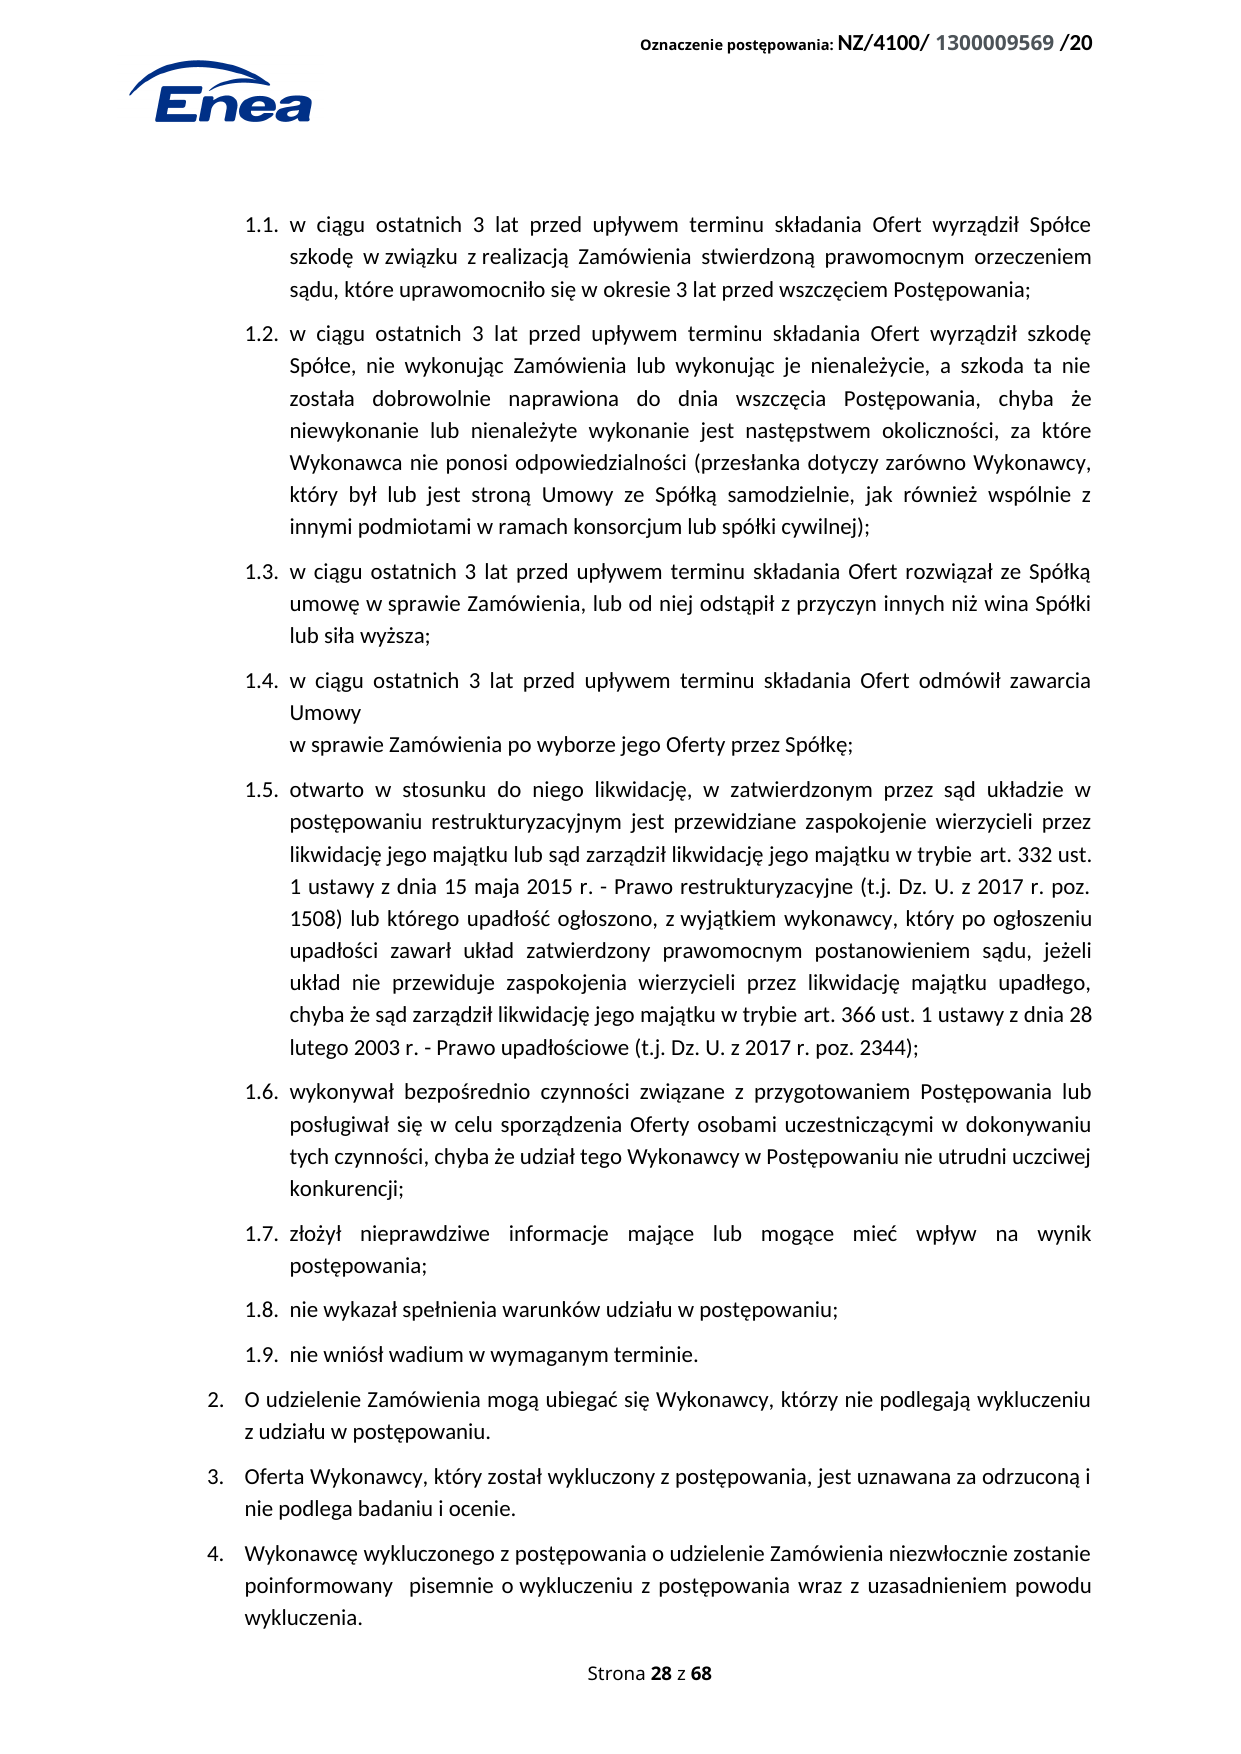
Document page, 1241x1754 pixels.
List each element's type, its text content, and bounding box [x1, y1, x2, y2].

list nie wykazał spełnienia warunków udziału w postępowaniu; [244, 1296, 1093, 1324]
list O udzielenie Zamówienia mogą ubiegać się Wykonawcy, którzy nie podlegają wykluczeniu z udziału w postępowaniu. [207, 1385, 1093, 1445]
list otwarto w stosunku do niego likwidację, w zatwierdzonym przez sąd układzie w postępowaniu restrukturyzacyjnym jest przewidziane zaspokojenie wierzycieli przez likwidację jego majątku lub sąd zarządził likwidację jego majątku w trybie art. 332 ust. 1 ustawy z dnia 15 maja 2015 r. - Prawo restrukturyzacyjne (t.j. Dz. U. z 2017 r. poz. 1508) lub którego upadłość ogłoszono, z wyjątkiem wykonawcy, który po ogłoszeniu upadłości zawarł układ zatwierdzony prawomocnym postanowieniem sądu, jeżeli układ nie przewiduje zaspokojenia wierzycieli przez likwidację majątku upadłego, chyba że sąd zarządził likwidację jego majątku w trybie art. 366 ust. 1 ustawy z dnia 28 lutego 2003 r. - Prawo upadłościowe (t.j. Dz. U. z 2017 r. poz. 2344); [244, 775, 1093, 1061]
list w ciągu ostatnich 3 lat przed upływem terminu składania Ofert odmówił zawarcia Umowy w sprawie Zamówienia po wyborze jego Oferty przez Spółkę; [244, 666, 1093, 759]
list w ciągu ostatnich 3 lat przed upływem terminu składania Ofert rozwiązał ze Spółką umowę w sprawie Zamówienia, lub od niej odstąpił z przyczyn innych niż wina Spółki lub siła wyższa; [244, 557, 1093, 649]
list złożył nieprawdziwe informacje mające lub mogące mieć wpływ na wynik postępowania; [244, 1219, 1093, 1279]
list w ciągu ostatnich 3 lat przed upływem terminu składania Ofert wyrządził Spółce szkodę w związku z realizacją Zamówienia stwierdzoną prawomocnym orzeczeniem sądu, które uprawomocniło się w okresie 3 lat przed wszczęciem Postępowania; [244, 210, 1093, 303]
list Oferta Wykonawcy, który został wykluczony z postępowania, jest uznawana za odrzuconą i nie podlega badaniu i ocenie. [207, 1462, 1093, 1522]
list Wykonawcę wykluczonego z postępowania o udzielenie Zamówienia niezwłocznie zostanie poinformowany pisemnie o wykluczeniu z postępowania wraz z uzasadnieniem powodu wykluczenia. [207, 1539, 1093, 1631]
list nie wniósł wadium w wymaganym terminie. [244, 1340, 1093, 1368]
picture [117, 50, 324, 124]
list wykonywał bezpośrednio czynności związane z przygotowaniem Postępowania lub posługiwał się w celu sporządzenia Oferty osobami uczestniczącymi w dokonywaniu tych czynności, chyba że udział tego Wykonawcy w Postępowaniu nie utrudni uczciwej konkurencji; [244, 1077, 1093, 1202]
list w ciągu ostatnich 3 lat przed upływem terminu składania Ofert wyrządził szkodę Spółce, nie wykonując Zamówienia lub wykonując je nienależycie, a szkoda ta nie została dobrowolnie naprawiona do dnia wszczęcia Postępowania, chyba że niewykonanie lub nienależyte wykonanie jest następstwem okoliczności, za które Wykonawca nie ponosi odpowiedzialności (przesłanka dotyczy zarówno Wykonawcy, który był lub jest stroną Umowy ze Spółką samodzielnie, jak również wspólnie z innymi podmiotami w ramach konsorcjum lub spółki cywilnej); [244, 319, 1093, 541]
